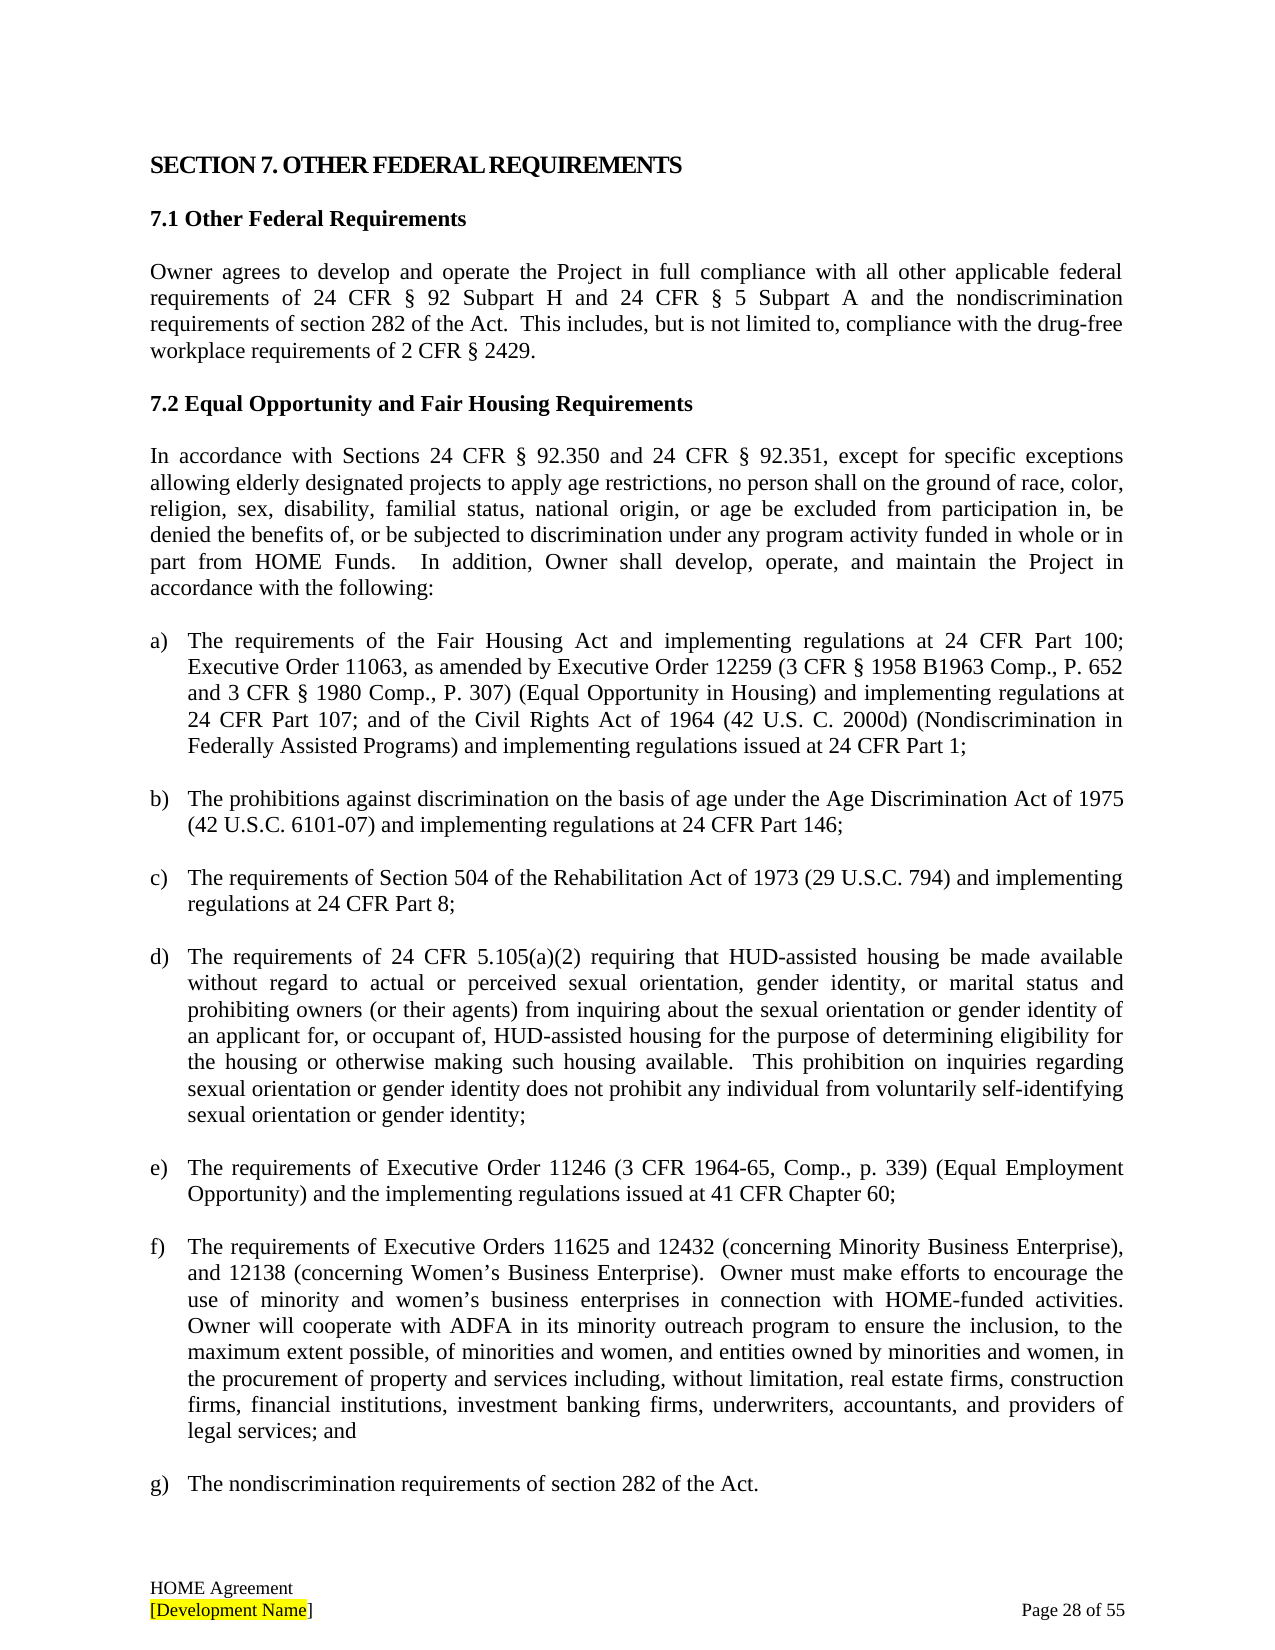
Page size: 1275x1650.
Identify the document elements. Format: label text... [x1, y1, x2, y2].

text In accordance with Sections 24 CFR § 92.350 and 24 CFR § 92.351, except for specific exceptions allowing elderly designated projects to apply age restrictions, no person shall on the ground of race, color, religion, sex, disability, familial status, national origin, or age be excluded from participation in, be denied the benefits of, or be subjected to discrimination under any program activity funded in whole or in part from HOME Funds. In addition, Owner shall develop, operate, and maintain the Project in accordance with the following: [150, 442, 1125, 600]
subtitle SECTION 7. OTHER FEDERAL REQUIREMENTS [150, 150, 1125, 179]
list The nondiscrimination requirements of section 282 of the Act. [150, 1470, 1125, 1496]
list The requirements of Executive Order 11246 (3 CFR 1964-65, Comp., p. 339) (Equal Employment Opportunity) and the implementing regulations issued at 41 CFR Chapter 60; [150, 1154, 1125, 1207]
subtitle 7.1 Other Federal Requirements [150, 205, 1125, 231]
list The requirements of Section 504 of the Rehabilitation Act of 1973 (29 U.S.C. 794) and implementing regulations at 24 CFR Part 8; [150, 864, 1125, 917]
text Owner agrees to develop and operate the Project in full compliance with all other applicable federal requirements of 24 CFR § 92 Subpart H and 24 CFR § 5 Subpart A and the nondiscrimination requirements of section 282 of the Act. This includes, but is not limited to, compliance with the drug-free workplace requirements of 2 CFR § 2429. [150, 258, 1125, 363]
list The requirements of Executive Orders 11625 and 12432 (concerning Minority Business Enterprise), and 12138 (concerning Women’s Business Enterprise). Owner must make efforts to encourage the use of minority and women’s business enterprises in connection with HOME-funded activities. Owner will cooperate with ADFA in its minority outreach program to ensure the inclusion, to the maximum extent possible, of minorities and women, and entities owned by minorities and women, in the procurement of property and services including, without limitation, real estate firms, construction firms, financial institutions, investment banking firms, underwriters, accountants, and providers of legal services; and [150, 1233, 1125, 1444]
list The requirements of the Fair Housing Act and implementing regulations at 24 CFR Part 100; Executive Order 11063, as amended by Executive Order 12259 (3 CFR § 1958 B1963 Comp., P. 652 and 3 CFR § 1980 Comp., P. 307) (Equal Opportunity in Housing) and implementing regulations at 24 CFR Part 107; and of the Civil Rights Act of 1964 (42 U.S. C. 2000d) (Nondiscrimination in Federally Assisted Programs) and implementing regulations issued at 24 CFR Part 1; [150, 627, 1125, 758]
list The requirements of 24 CFR 5.105(a)(2) requiring that HUD-assisted housing be made available without regard to actual or perceived sexual orientation, gender identity, or marital status and prohibiting owners (or their agents) from inquiring about the sexual orientation or gender identity of an applicant for, or occupant of, HUD-assisted housing for the purpose of determining eligibility for the housing or otherwise making such housing available. This prohibition on inquiries regarding sexual orientation or gender identity does not prohibit any individual from voluntarily self-identifying sexual orientation or gender identity; [150, 943, 1125, 1127]
list The prohibitions against discrimination on the basis of age under the Age Discrimination Act of 1975 (42 U.S.C. 6101-07) and implementing regulations at 24 CFR Part 146; [150, 785, 1125, 838]
subtitle 7.2 Equal Opportunity and Fair Housing Requirements [150, 389, 1125, 416]
